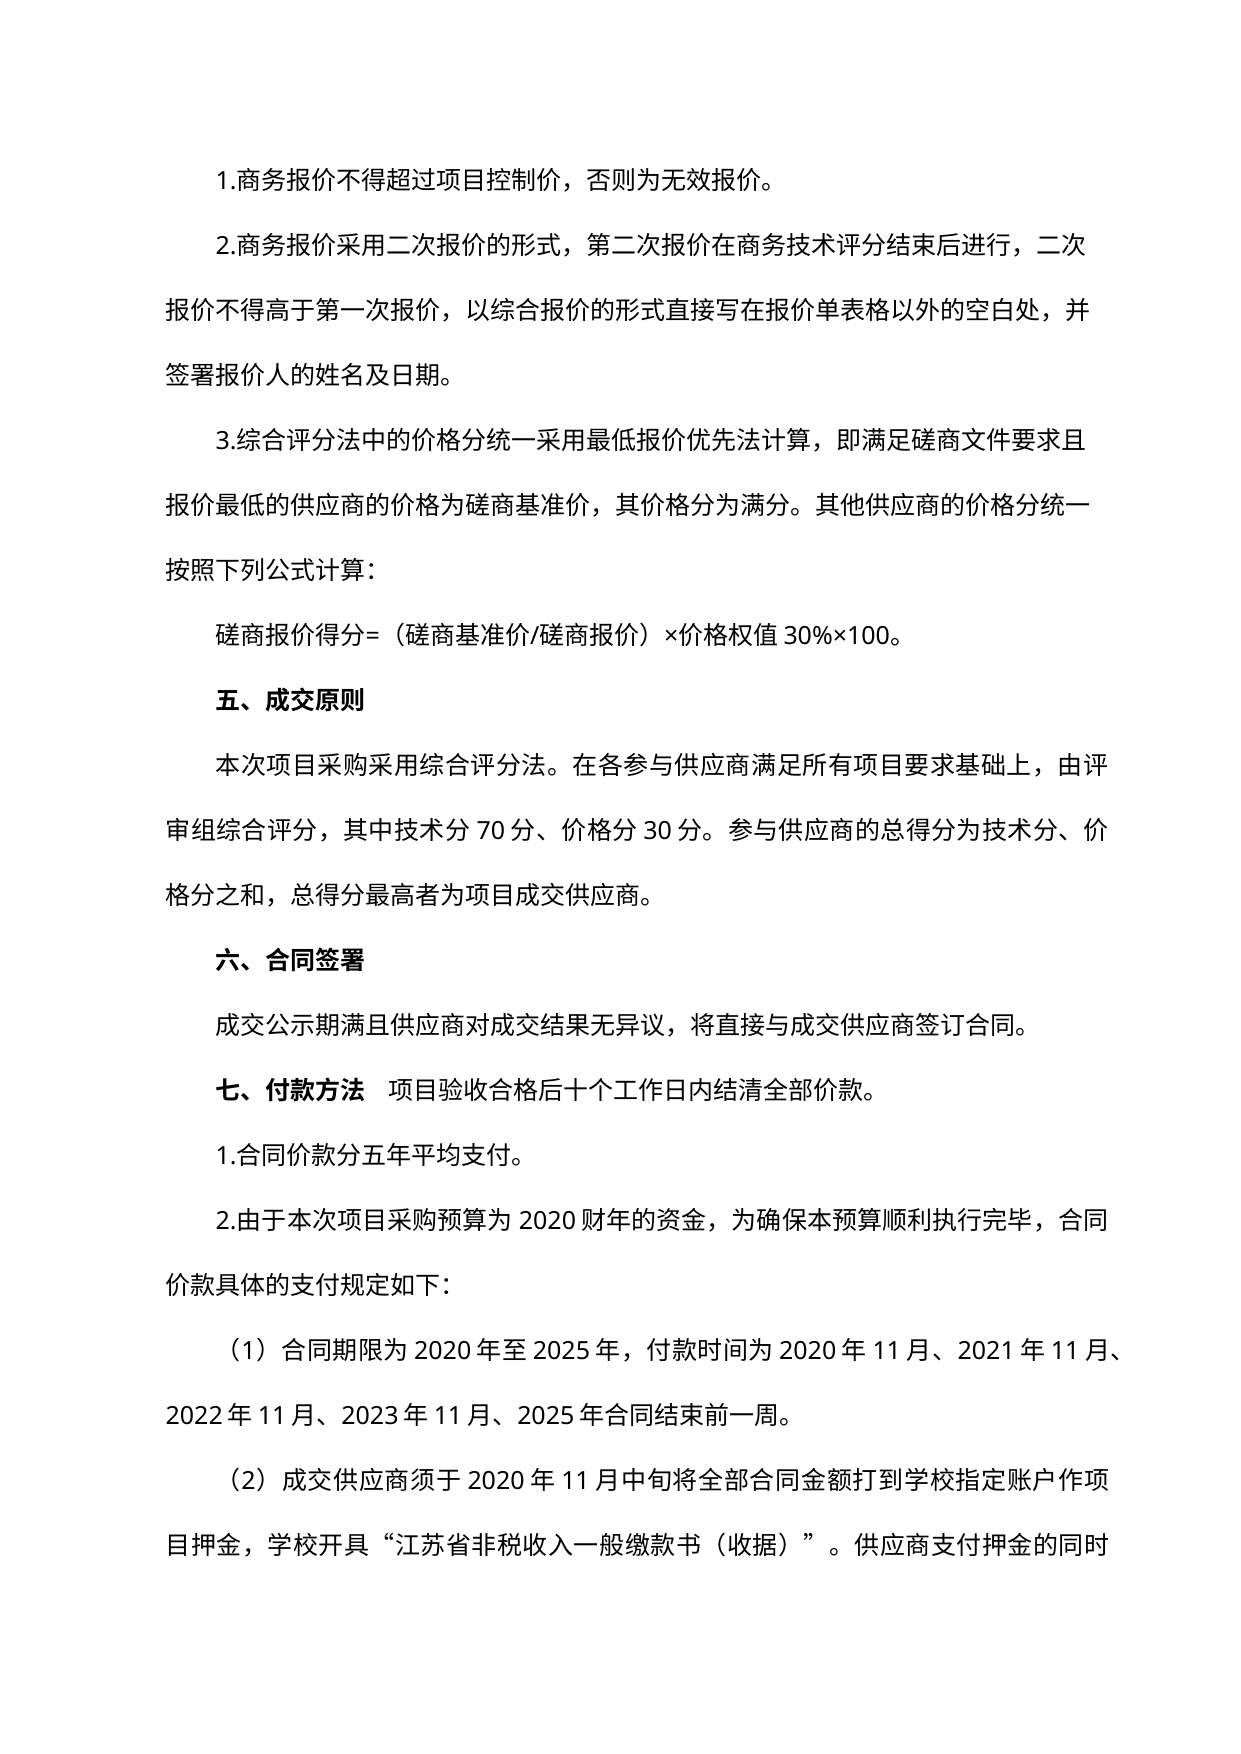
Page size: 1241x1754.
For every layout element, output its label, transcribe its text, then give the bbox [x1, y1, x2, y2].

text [165, 1446, 1110, 1576]
text 3.综合评分法中的价格分统一采用最低报价优先法计算，即满足磋商文件要求且报价最低的供应商的价格为磋商基准价，其价格分为满分。其他供应商的价格分统一按照下列公式计算： [165, 406, 1110, 601]
text （1）合同期限为2020年至2025年，付款时间为2020年11月、2021年11月、2022年11月、2023年11月、2025年合同结束前一周。 [165, 1316, 1110, 1446]
text 2.商务报价采用二次报价的形式，第二次报价在商务技术评分结束后进行，二次报价不得高于第一次报价，以综合报价的形式直接写在报价单表格以外的空白处，并签署报价人的姓名及日期。 [165, 211, 1110, 406]
text 五、成交原则 [165, 666, 1110, 731]
text 1.商务报价不得超过项目控制价，否则为无效报价。 [165, 146, 1110, 211]
text 六、合同签署 [165, 926, 1110, 991]
text 成交公示期满且供应商对成交结果无异议，将直接与成交供应商签订合同。 [165, 991, 1110, 1056]
text 2.由于本次项目采购预算为2020财年的资金，为确保本预算顺利执行完毕，合同价款具体的支付规定如下： [165, 1186, 1110, 1316]
text 1.合同价款分五年平均支付。 [165, 1121, 1110, 1186]
text 磋商报价得分=（磋商基准价/磋商报价）×价格权值30%×100。 [165, 601, 1110, 666]
text 本次项目采购采用综合评分法。在各参与供应商满足所有项目要求基础上，由评审组综合评分，其中技术分70分、价格分30分。参与供应商的总得分为技术分、价格分之和，总得分最高者为项目成交供应商。 [165, 731, 1110, 926]
text 七、付款方法 项目验收合格后十个工作日内结清全部价款。 [165, 1056, 1110, 1121]
